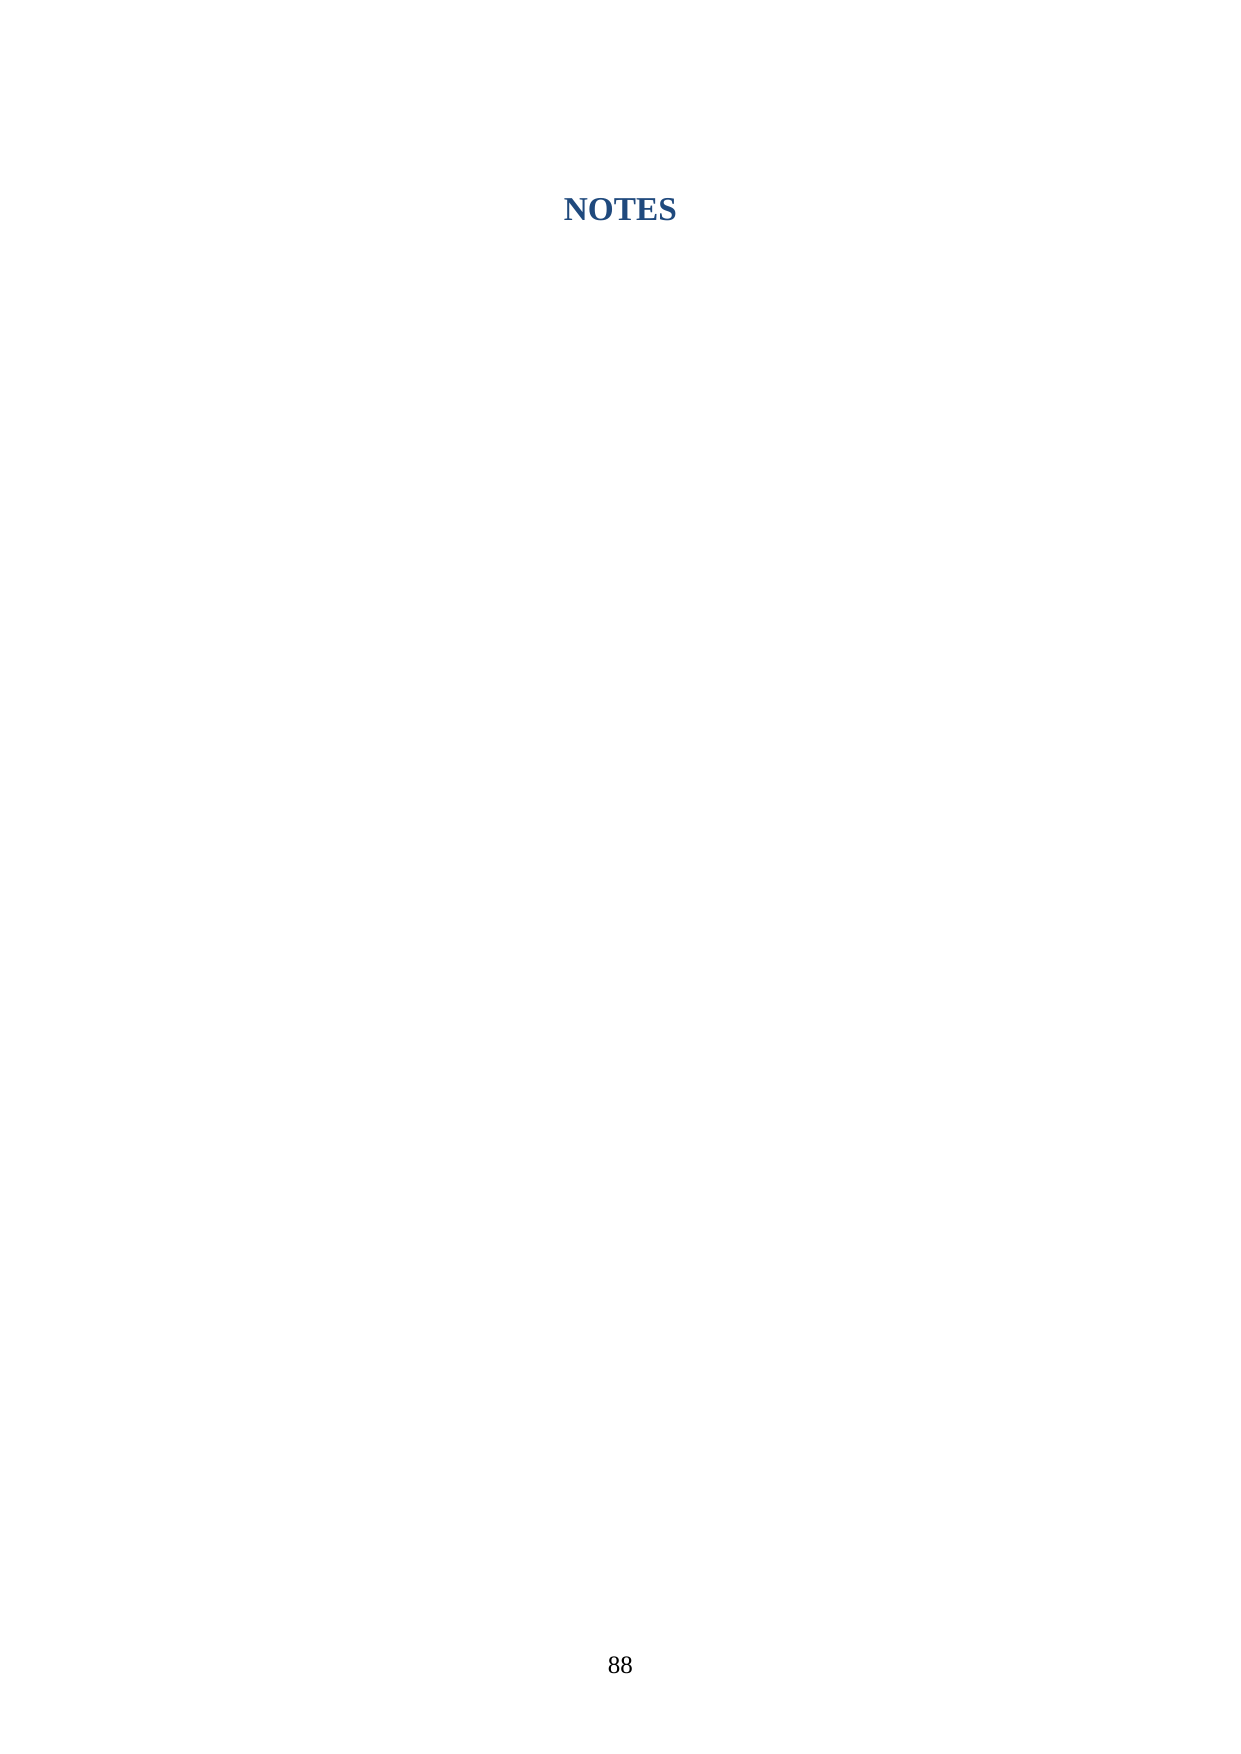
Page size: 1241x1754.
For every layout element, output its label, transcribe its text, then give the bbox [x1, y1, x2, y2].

subtitle NOTES [236, 190, 1004, 228]
